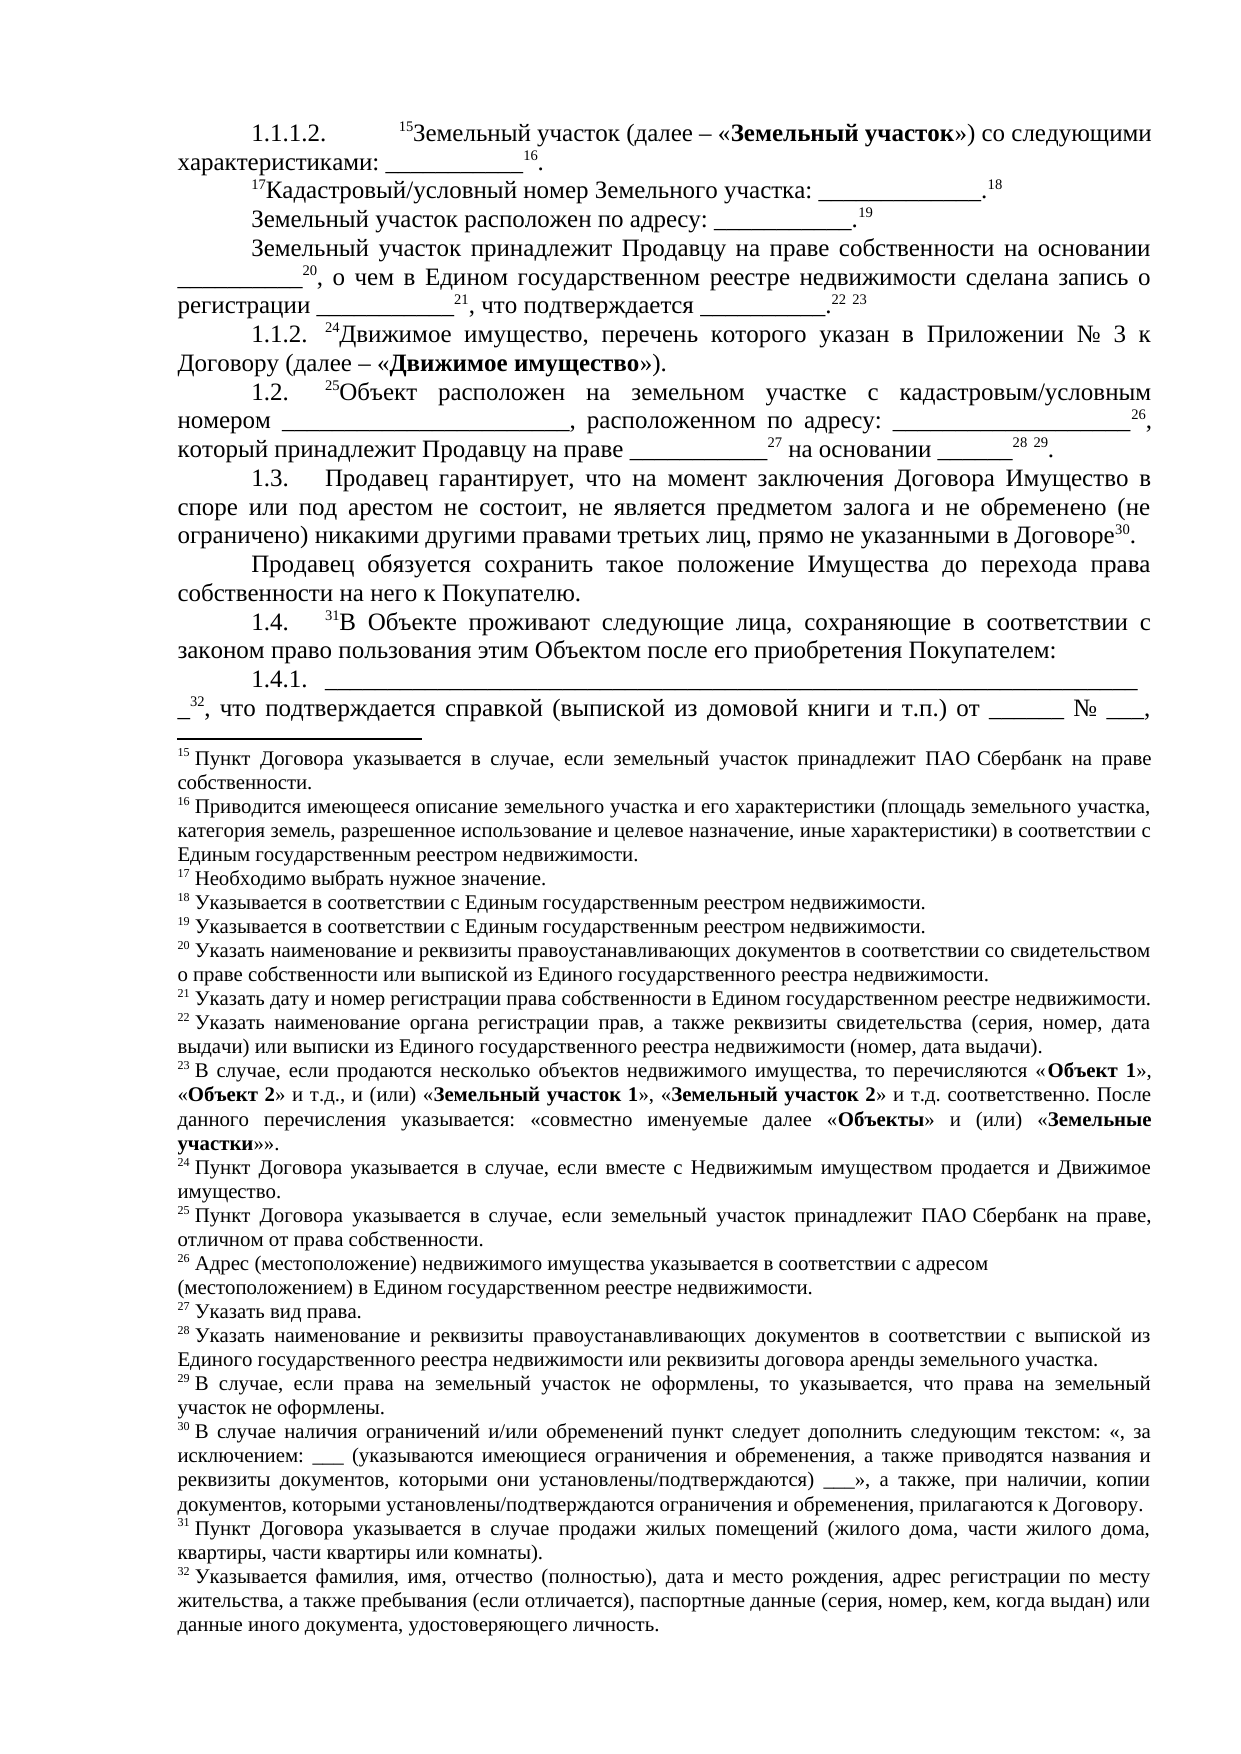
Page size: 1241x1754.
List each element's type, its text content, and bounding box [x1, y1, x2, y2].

text Земельный участок принадлежит Продавцу на праве собственности на основании __________, о чем в Едином государственном реестре недвижимости сделана запись о регистрации ___________, что подтверждается __________. [177, 233, 1152, 319]
list Земельный участок (далее – «Земельный участок») со следующими характеристиками: ___________. [177, 118, 1152, 176]
list Движимое имущество, перечень которого указан в Приложении № 3 к Договору (далее – «Движимое имущество»). [177, 319, 1152, 377]
list В Объекте проживают следующие лица, сохраняющие в соответствии с законом право пользования этим Объектом после его приобретения Покупателем: [177, 607, 1152, 664]
list __________________________________________________________________, что подтверждается справкой (выпиской из домовой книги и т.п.) от ______ № ___, выданной _______. [177, 664, 1152, 722]
text Кадастровый/условный номер Земельного участка: _____________. [177, 176, 1152, 204]
list Объект расположен на земельном участке с кадастровым/условным номером _______________________, расположенном по адресу: ___________________, который принадлежит Продавцу на праве ___________ на основании ______ . [177, 377, 1152, 463]
list Продавец гарантирует, что на момент заключения Договора Имущество в споре или под арестом не состоит, не является предметом залога и не обременено (не ограничено) никакими другими правами третьих лиц, прямо не указанными в Договоре. [177, 463, 1152, 549]
text Продавец обязуется сохранить такое положение Имущества до перехода права собственности на него к Покупателю. [177, 549, 1152, 607]
text Земельный участок расположен по адресу: ___________. [177, 204, 1152, 233]
